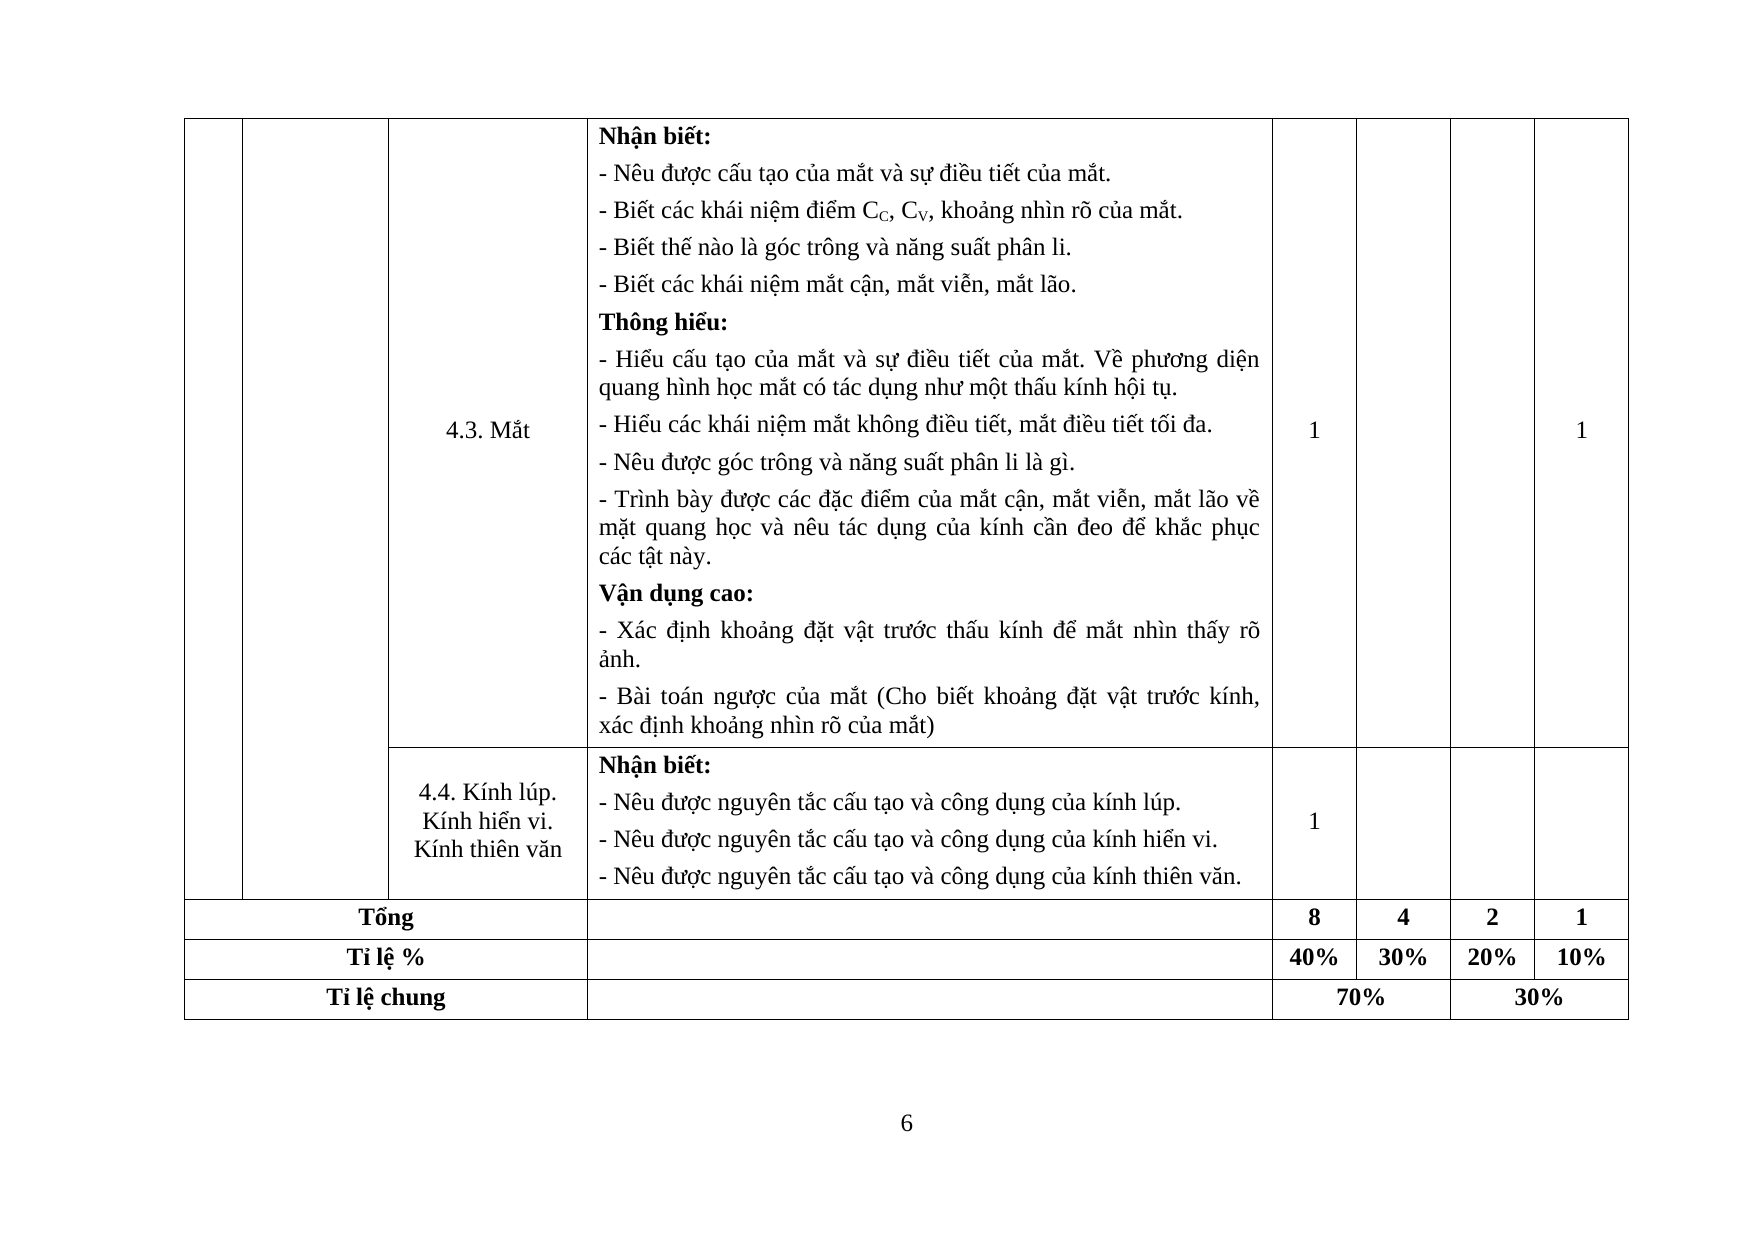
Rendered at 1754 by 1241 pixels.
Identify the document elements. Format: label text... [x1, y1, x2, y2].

table_cell 1 [1273, 748, 1356, 898]
table_cell 70% [1273, 980, 1450, 1019]
table_cell 2 [1451, 900, 1534, 939]
table_cell 4 [1357, 900, 1450, 939]
table_cell 10% [1535, 940, 1628, 979]
table_cell 1 [1535, 119, 1628, 747]
table_cell [1357, 119, 1450, 747]
table_cell 4.4. Kính lúp. Kính hiển vi. Kính thiên văn [389, 748, 587, 898]
table_cell 40% [1273, 940, 1356, 979]
table_cell 1 [1273, 119, 1356, 747]
table_cell [1535, 748, 1628, 898]
table_cell [588, 940, 1272, 979]
table_cell 20% [1451, 940, 1534, 979]
table_cell [588, 900, 1272, 939]
table_cell 30% [1451, 980, 1628, 1019]
table_cell Tổng [185, 900, 587, 939]
table_cell [1451, 748, 1534, 898]
table_cell 4.3. Mắt [389, 119, 587, 747]
table_cell 8 [1273, 900, 1356, 939]
table_cell [1451, 119, 1534, 747]
table_cell [1357, 748, 1450, 898]
table_cell Tỉ lệ % [185, 940, 587, 979]
table_cell 1 [1535, 900, 1628, 939]
table_cell [588, 980, 1272, 1019]
table_cell 30% [1357, 940, 1450, 979]
table_cell Nhận biết: - Nêu được nguyên tắc cấu tạo và công dụng của kính lúp. - Nêu được nguyên tắc cấu tạo và công dụng của kính hiển vi. - Nêu được nguyên tắc cấu tạo và công dụng của kính thiên văn. [588, 748, 1272, 898]
table_cell Nhận biết: - Nêu được cấu tạo của mắt và sự điều tiết của mắt. - Biết các khái niệm điểm CC, CV, khoảng nhìn rõ của mắt. - Biết thế nào là góc trông và năng suất phân li. - Biết các khái niệm mắt cận, mắt viễn, mắt lão. Thông hiểu: - Hiểu cấu tạo của mắt và sự điều tiết của mắt. Về phương diện quang hình học mắt có tác dụng như một thấu kính hội tụ. - Hiểu các khái niệm mắt không điều tiết, mắt điều tiết tối đa. - Nêu được góc trông và năng suất phân li là gì. - Trình bày được các đặc điểm của mắt cận, mắt viễn, mắt lão về mặt quang học và nêu tác dụng của kính cần đeo để khắc phục các tật này. Vận dụng cao: - Xác định khoảng đặt vật trước thấu kính để mắt nhìn thấy rõ ảnh. - Bài toán ngược của mắt (Cho biết khoảng đặt vật trước kính, xác định khoảng nhìn rõ của mắt) [588, 119, 1272, 747]
table_cell Tỉ lệ chung [185, 980, 587, 1019]
